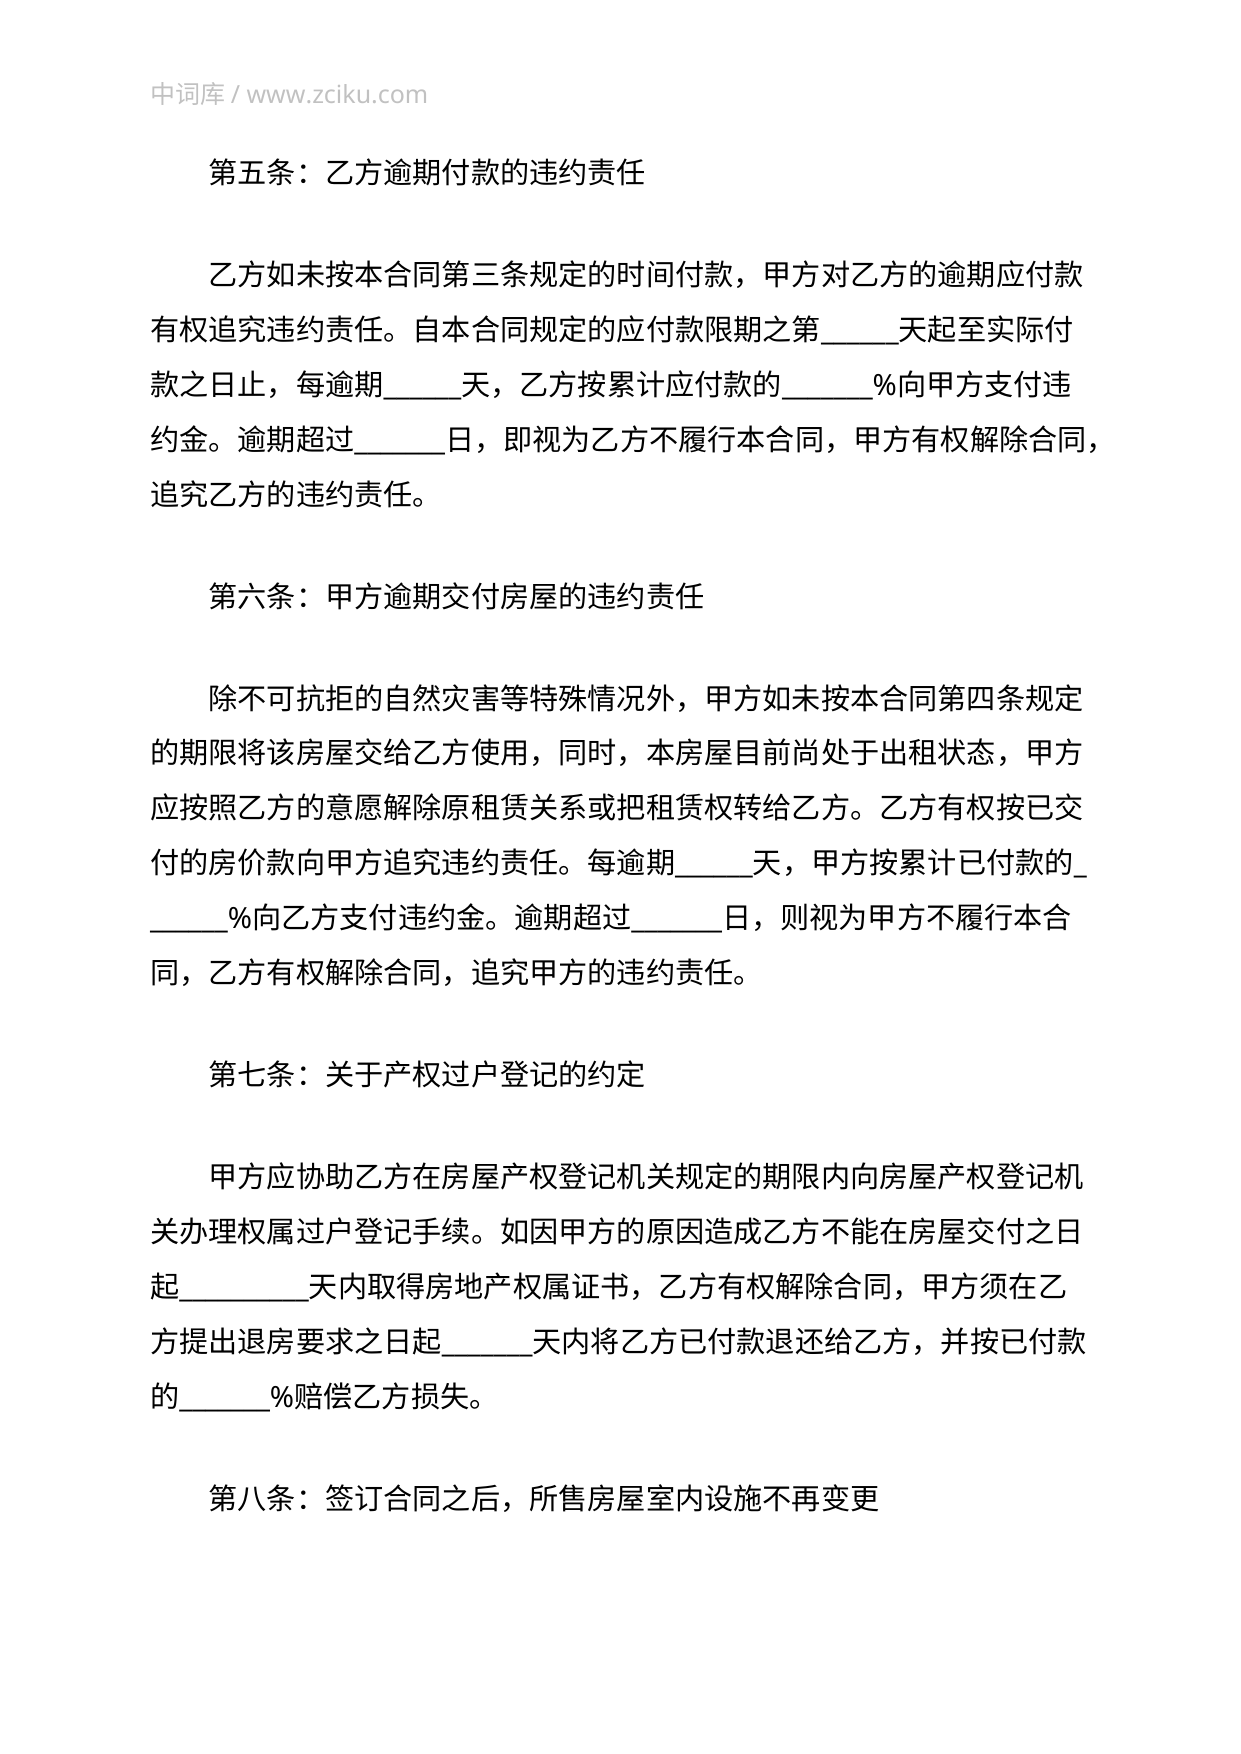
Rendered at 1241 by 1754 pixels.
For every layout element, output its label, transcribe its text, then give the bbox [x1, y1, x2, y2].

text 第六条：甲方逾期交付房屋的违约责任 [150, 573, 1090, 616]
text 甲方应协助乙方在房屋产权登记机关规定的期限内向房屋产权登记机关办理权属过户登记手续。如因甲方的原因造成乙方不能在房屋交付之日起__________天内取得房地产权属证书，乙方有权解除合同，甲方须在乙方提出退房要求之日起_______天内将乙方已付款退还给乙方，并按已付款的_______%赔偿乙方损失。 [150, 1153, 1090, 1416]
text 第八条：签订合同之后，所售房屋室内设施不再变更 [150, 1475, 1090, 1517]
text 乙方如未按本合同第三条规定的时间付款，甲方对乙方的逾期应付款有权追究违约责任。自本合同规定的应付款限期之第______天起至实际付款之日止，每逾期______天，乙方按累计应付款的_______%向甲方支付违约金。逾期超过_______日，即视为乙方不履行本合同，甲方有权解除合同，追究乙方的违约责任。 [150, 252, 1090, 514]
text 除不可抗拒的自然灾害等特殊情况外，甲方如未按本合同第四条规定的期限将该房屋交给乙方使用，同时，本房屋目前尚处于出租状态，甲方应按照乙方的意愿解除原租赁关系或把租赁权转给乙方。乙方有权按已交付的房价款向甲方追究违约责任。每逾期______天，甲方按累计已付款的_______%向乙方支付违约金。逾期超过_______日，则视为甲方不履行本合同，乙方有权解除合同，追究甲方的违约责任。 [150, 675, 1090, 992]
text 第五条：乙方逾期付款的违约责任 [150, 150, 1090, 192]
text 第七条：关于产权过户登记的约定 [150, 1052, 1090, 1094]
